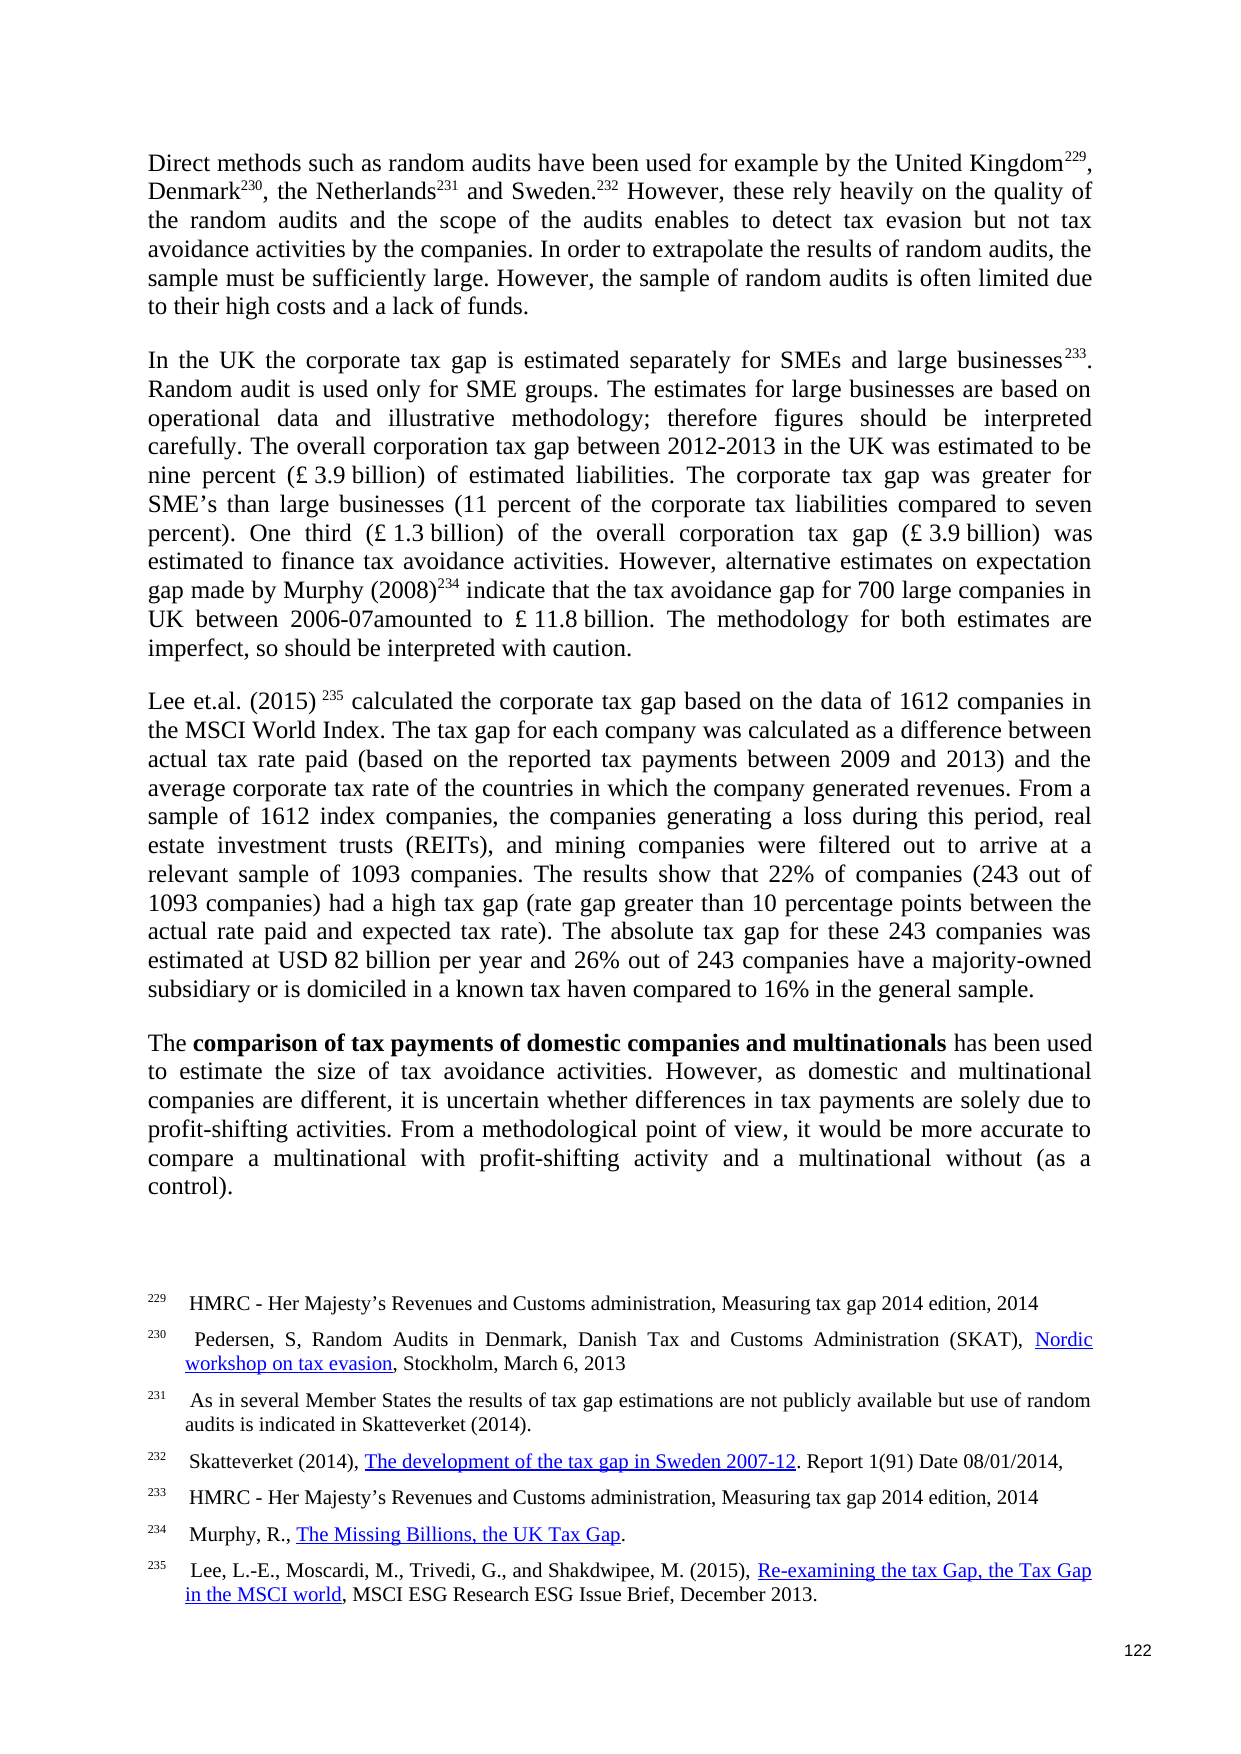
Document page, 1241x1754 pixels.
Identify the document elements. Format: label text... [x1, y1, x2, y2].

text Lee et.al. (2015) calculated the corporate tax gap based on the data of 1612 companies in the MSCI World Index. The tax gap for each company was calculated as a difference between actual tax rate paid (based on the reported tax payments between 2009 and 2013) and the average corporate tax rate of the countries in which the company generated revenues. From a sample of 1612 index companies, the companies generating a loss during this period, real estate investment trusts (REITs), and mining companies were filtered out to arrive at a relevant sample of 1093 companies. The results show that 22% of companies (243 out of 1093 companies) had a high tax gap (rate gap greater than 10 percentage points between the actual rate paid and expected tax rate). The absolute tax gap for these 243 companies was estimated at USD 82 billion per year and 26% out of 243 companies have a majority-owned subsidiary or is domiciled in a known tax haven compared to 16% in the general sample. [148, 686, 1093, 1003]
text The comparison of tax payments of domestic companies and multinationals has been used to estimate the size of tax avoidance activities. However, as domestic and multinational companies are different, it is uncertain whether differences in tax payments are solely due to profit-shifting activities. From a methodological point of view, it would be more accurate to compare a multinational with profit-shifting activity and a multinational without (as a control). [148, 1028, 1093, 1200]
text In the UK the corporate tax gap is estimated separately for SMEs and large businesses. Random audit is used only for SME groups. The estimates for large businesses are based on operational data and illustrative methodology; therefore figures should be interpreted carefully. The overall corporation tax gap between 2012-2013 in the UK was estimated to be nine percent (£ 3.9 billion) of estimated liabilities. The corporate tax gap was greater for SME’s than large businesses (11 percent of the corporate tax liabilities compared to seven percent). One third (£ 1.3 billion) of the overall corporation tax gap (£ 3.9 billion) was estimated to finance tax avoidance activities. However, alternative estimates on expectation gap made by Murphy (2008) indicate that the tax avoidance gap for 700 large companies in UK between 2006-07amounted to £ 11.8 billion. The methodology for both estimates are imperfect, so should be interpreted with caution. [148, 345, 1093, 661]
text Direct methods such as random audits have been used for example by the United Kingdom, Denmark, the Netherlands and Sweden. However, these rely heavily on the quality of the random audits and the scope of the audits enables to detect tax evasion but not tax avoidance activities by the companies. In order to extrapolate the results of random audits, the sample must be sufficiently large. However, the sample of random audits is often limited due to their high costs and a lack of funds. [148, 148, 1093, 320]
